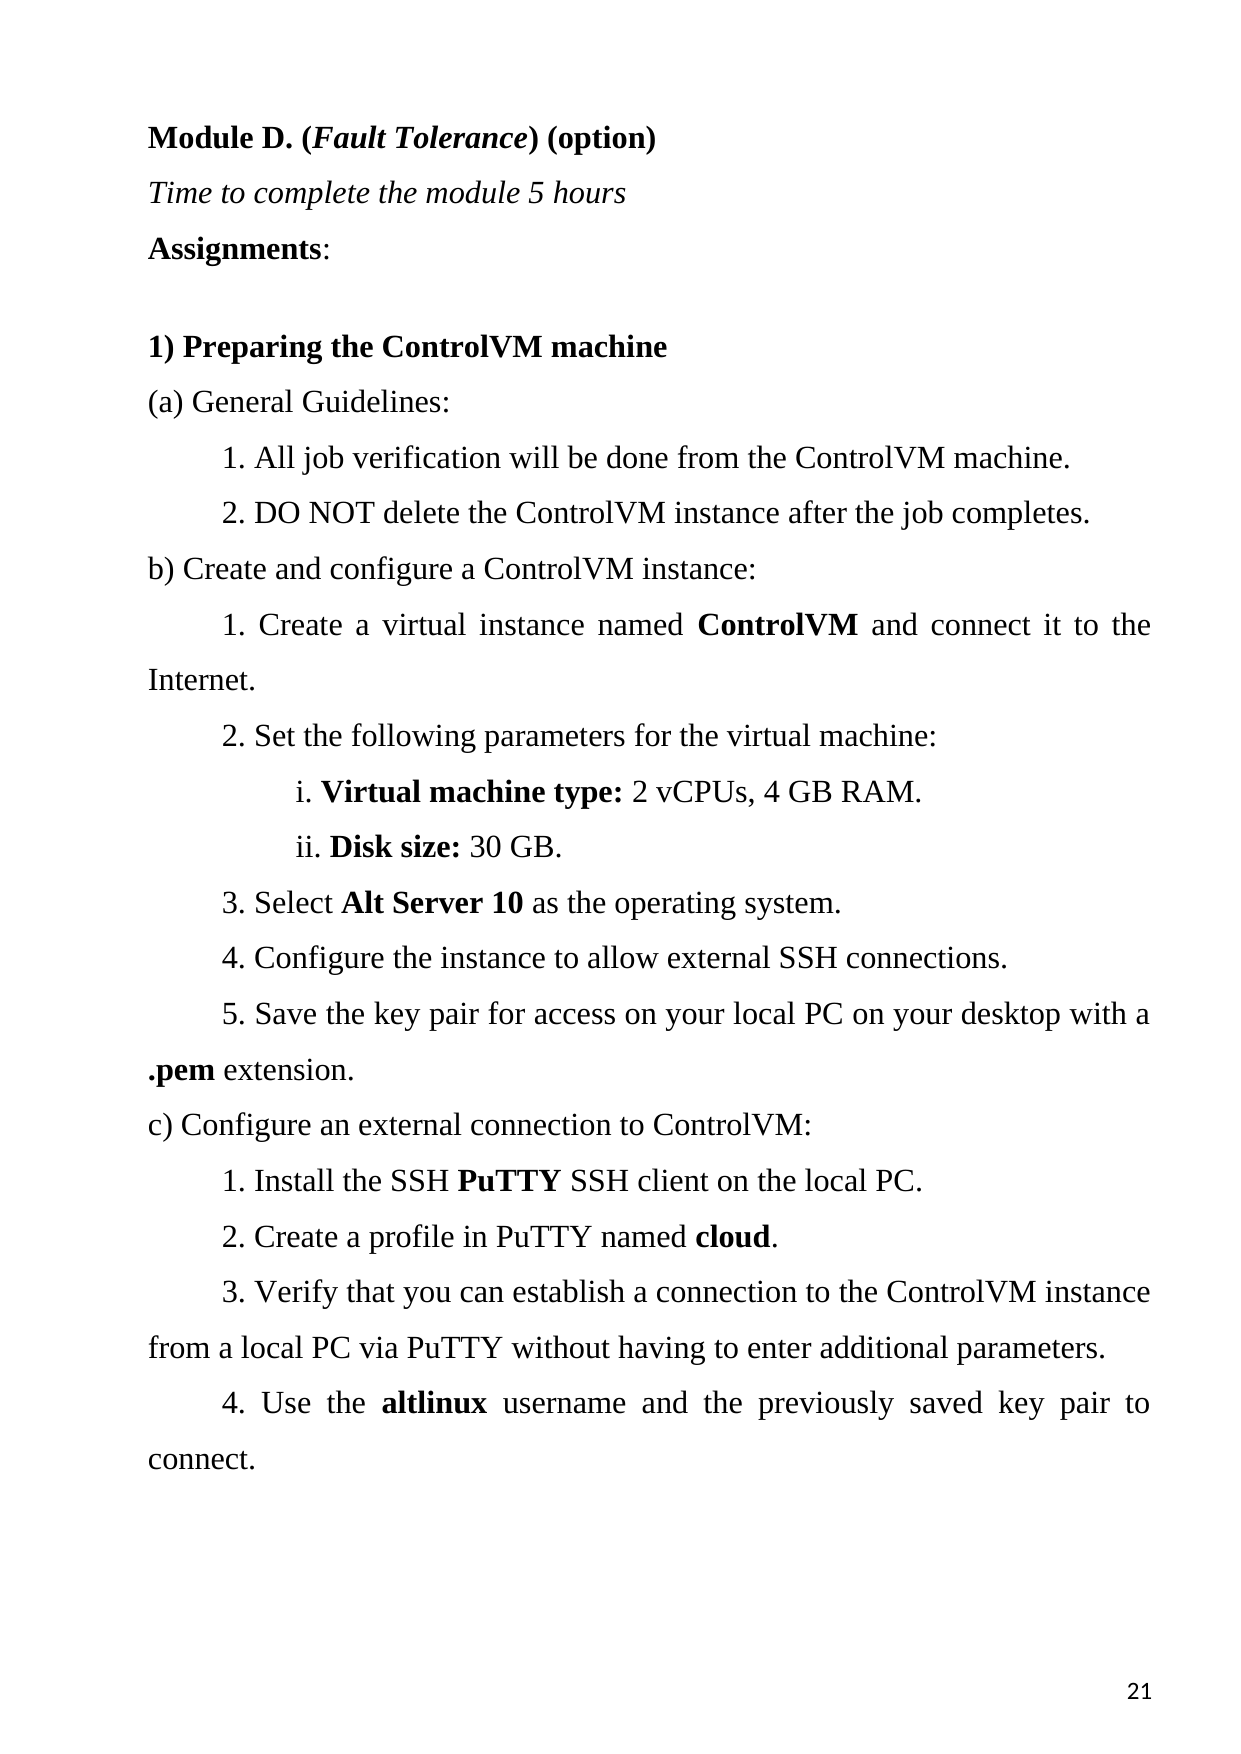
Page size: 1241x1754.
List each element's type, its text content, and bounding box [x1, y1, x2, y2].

text 2. Set the following parameters for the virtual machine: [148, 716, 1152, 753]
text 3. Verify that you can establish a connection to the ControlVM instance from a local PC via PuTTY without having to enter additional parameters. [148, 1273, 1152, 1365]
text Time to complete the module 5 hours [148, 174, 1152, 211]
text 1. Create a virtual instance named ControlVM and connect it to the Internet. [148, 605, 1152, 698]
text 4. Use the altlinux username and the previously saved key pair to connect. [148, 1384, 1152, 1477]
text (a) General Guidelines: [148, 383, 1152, 420]
text 1. All job verification will be done from the ControlVM machine. [148, 438, 1152, 475]
text Module D. (Fault Tolerance) (option) [148, 118, 1152, 155]
text 4. Configure the instance to allow external SSH connections. [148, 939, 1152, 976]
text b) Create and configure a ControlVM instance: [148, 549, 1152, 587]
text ii. Disk size: 30 GB. [222, 828, 1152, 865]
text 1) Preparing the ControlVM machine [148, 327, 1152, 364]
text 2. DO NOT delete the ControlVM instance after the job completes. [148, 494, 1152, 531]
text 2. Create a profile in PuTTY named cloud. [148, 1217, 1152, 1254]
text Assignments: [148, 229, 1152, 266]
text c) Configure an external connection to ControlVM: [148, 1106, 1152, 1143]
text 5. Save the key pair for access on your local PC on your desktop with a .pem extension. [148, 994, 1152, 1087]
text 1. Install the SSH PuTTY SSH client on the local PC. [148, 1161, 1152, 1198]
text i. Virtual machine type: 2 vCPUs, 4 GB RAM. [222, 772, 1152, 809]
text 3. Select Alt Server 10 as the operating system. [148, 883, 1152, 920]
